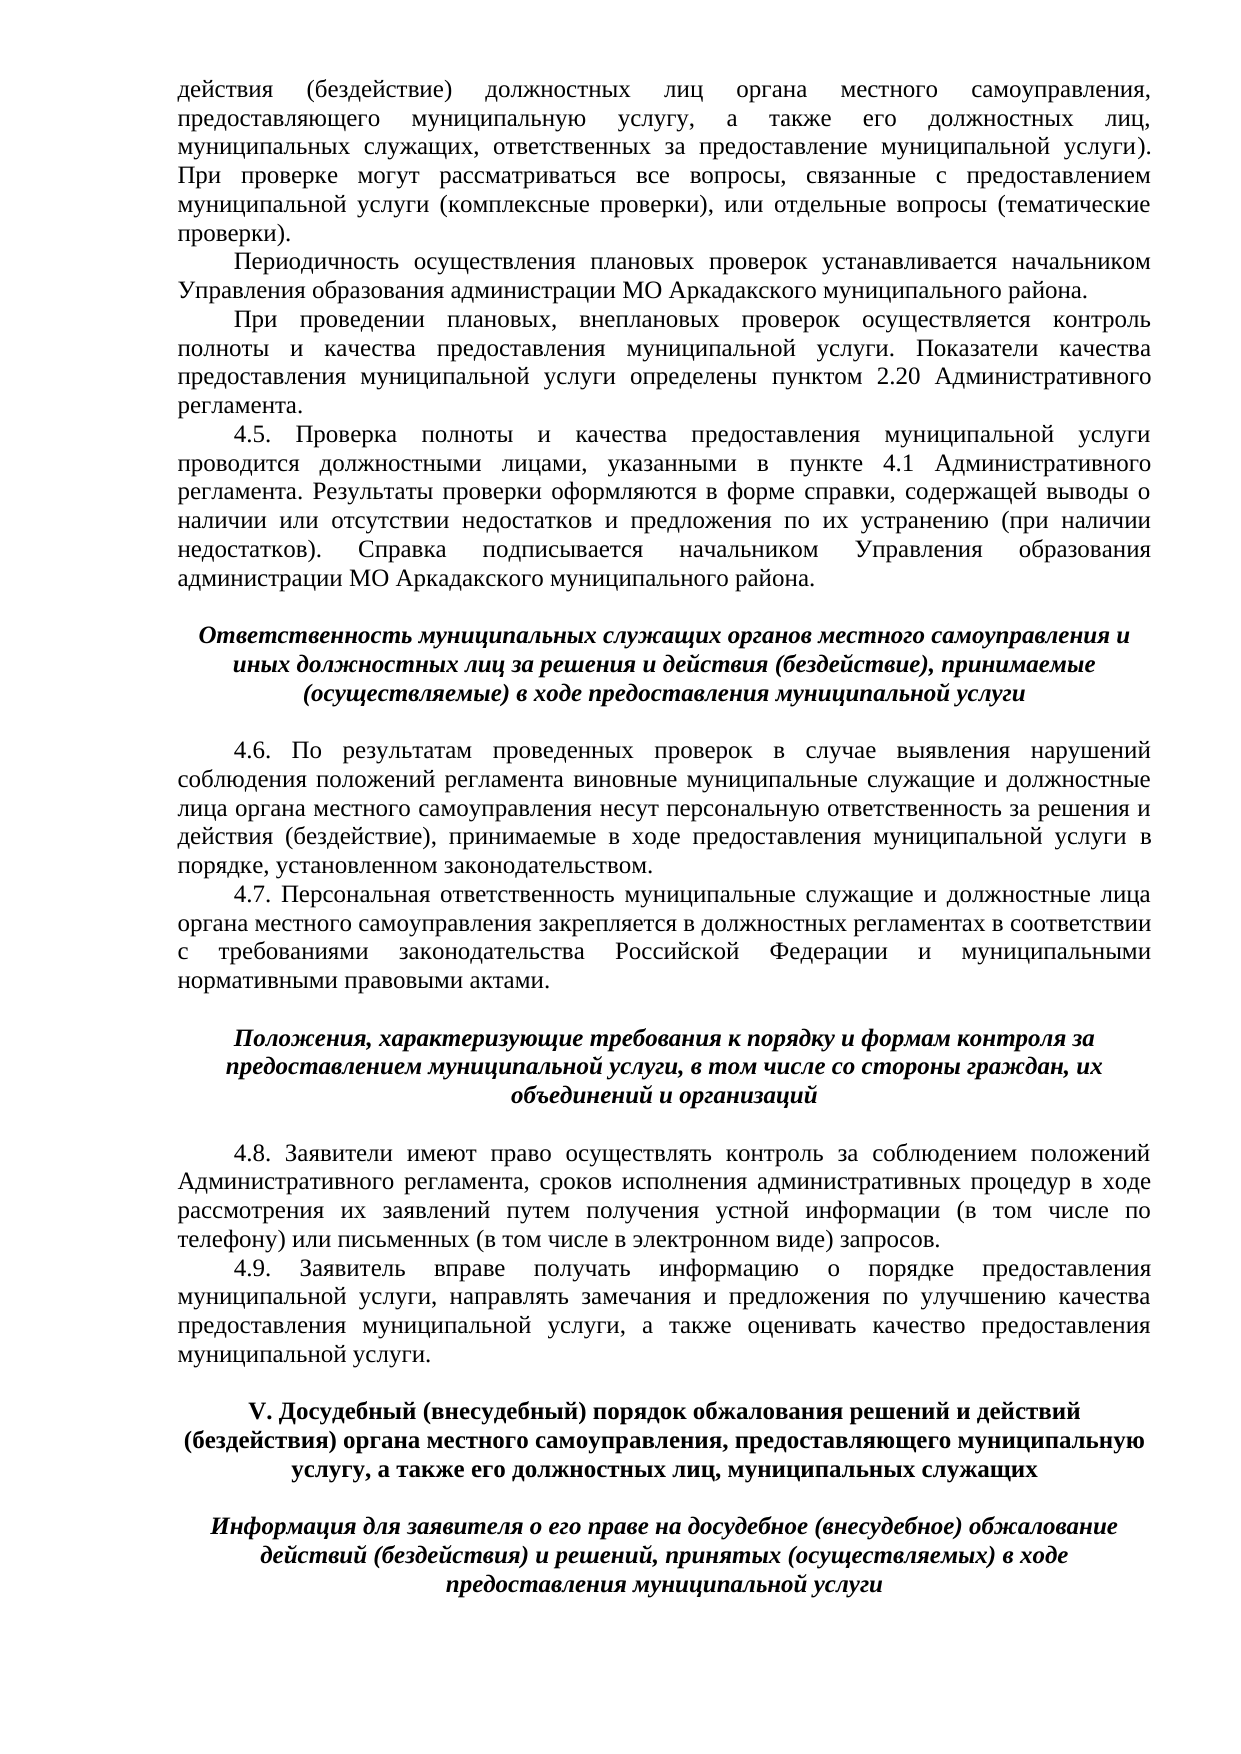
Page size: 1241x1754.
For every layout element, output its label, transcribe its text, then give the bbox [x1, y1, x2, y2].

text 4.5. Проверка полноты и качества предоставления муниципальной услуги проводится должностными лицами, указанными в пункте 4.1 Административного регламента. Результаты проверки оформляются в форме справки, содержащей выводы о наличии или отсутствии недостатков и предложения по их устранению (при наличии недостатков). Справка подписывается начальником Управления образования администрации МО Аркадакского муниципального района. [177, 419, 1152, 591]
text Информация для заявителя о его праве на досудебное (внесудебное) обжалование действий (бездействия) и решений, принятых (осуществляемых) в ходе предоставления муниципальной услуги [177, 1511, 1152, 1598]
text Периодичность осуществления плановых проверок устанавливается начальником Управления образования администрации МО Аркадакского муниципального района. [177, 246, 1152, 304]
text 4.6. По результатам проведенных проверок в случае выявления нарушений соблюдения положений регламента виновные муниципальные служащие и должностные лица органа местного самоуправления несут персональную ответственность за решения и действия (бездействие), принимаемые в ходе предоставления муниципальной услуги в порядке, установленном законодательством. [177, 735, 1152, 879]
text V. Досудебный (внесудебный) порядок обжалования решений и действий (бездействия) органа местного самоуправления, предоставляющего муниципальную услугу, а также его должностных лиц, муниципальных служащих [177, 1396, 1152, 1483]
text 4.7. Персональная ответственность муниципальные служащие и должностные лица органа местного самоуправления закрепляется в должностных регламентах в соответствии с требованиями законодательства Российской Федерации и муниципальными нормативными правовыми актами. [177, 879, 1152, 994]
text Положения, характеризующие требования к порядку и формам контроля за предоставлением муниципальной услуги, в том числе со стороны граждан, их объединений и организаций [177, 1023, 1152, 1109]
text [177, 74, 1152, 246]
text При проведении плановых, внеплановых проверок осуществляется контроль полноты и качества предоставления муниципальной услуги. Показатели качества предоставления муниципальной услуги определены пунктом 2.20 Административного регламента. [177, 304, 1152, 419]
text 4.8. Заявители имеют право осуществлять контроль за соблюдением положений Административного регламента, сроков исполнения административных процедур в ходе рассмотрения их заявлений путем получения устной информации (в том числе по телефону) или письменных (в том числе в электронном виде) запросов. [177, 1138, 1152, 1253]
text Ответственность муниципальных служащих органов местного самоуправления и иных должностных лиц за решения и действия (бездействие), принимаемые (осуществляемые) в ходе предоставления муниципальной услуги [177, 620, 1152, 706]
text 4.9. Заявитель вправе получать информацию о порядке предоставления муниципальной услуги, направлять замечания и предложения по улучшению качества предоставления муниципальной услуги, а также оценивать качество предоставления муниципальной услуги. [177, 1253, 1152, 1368]
